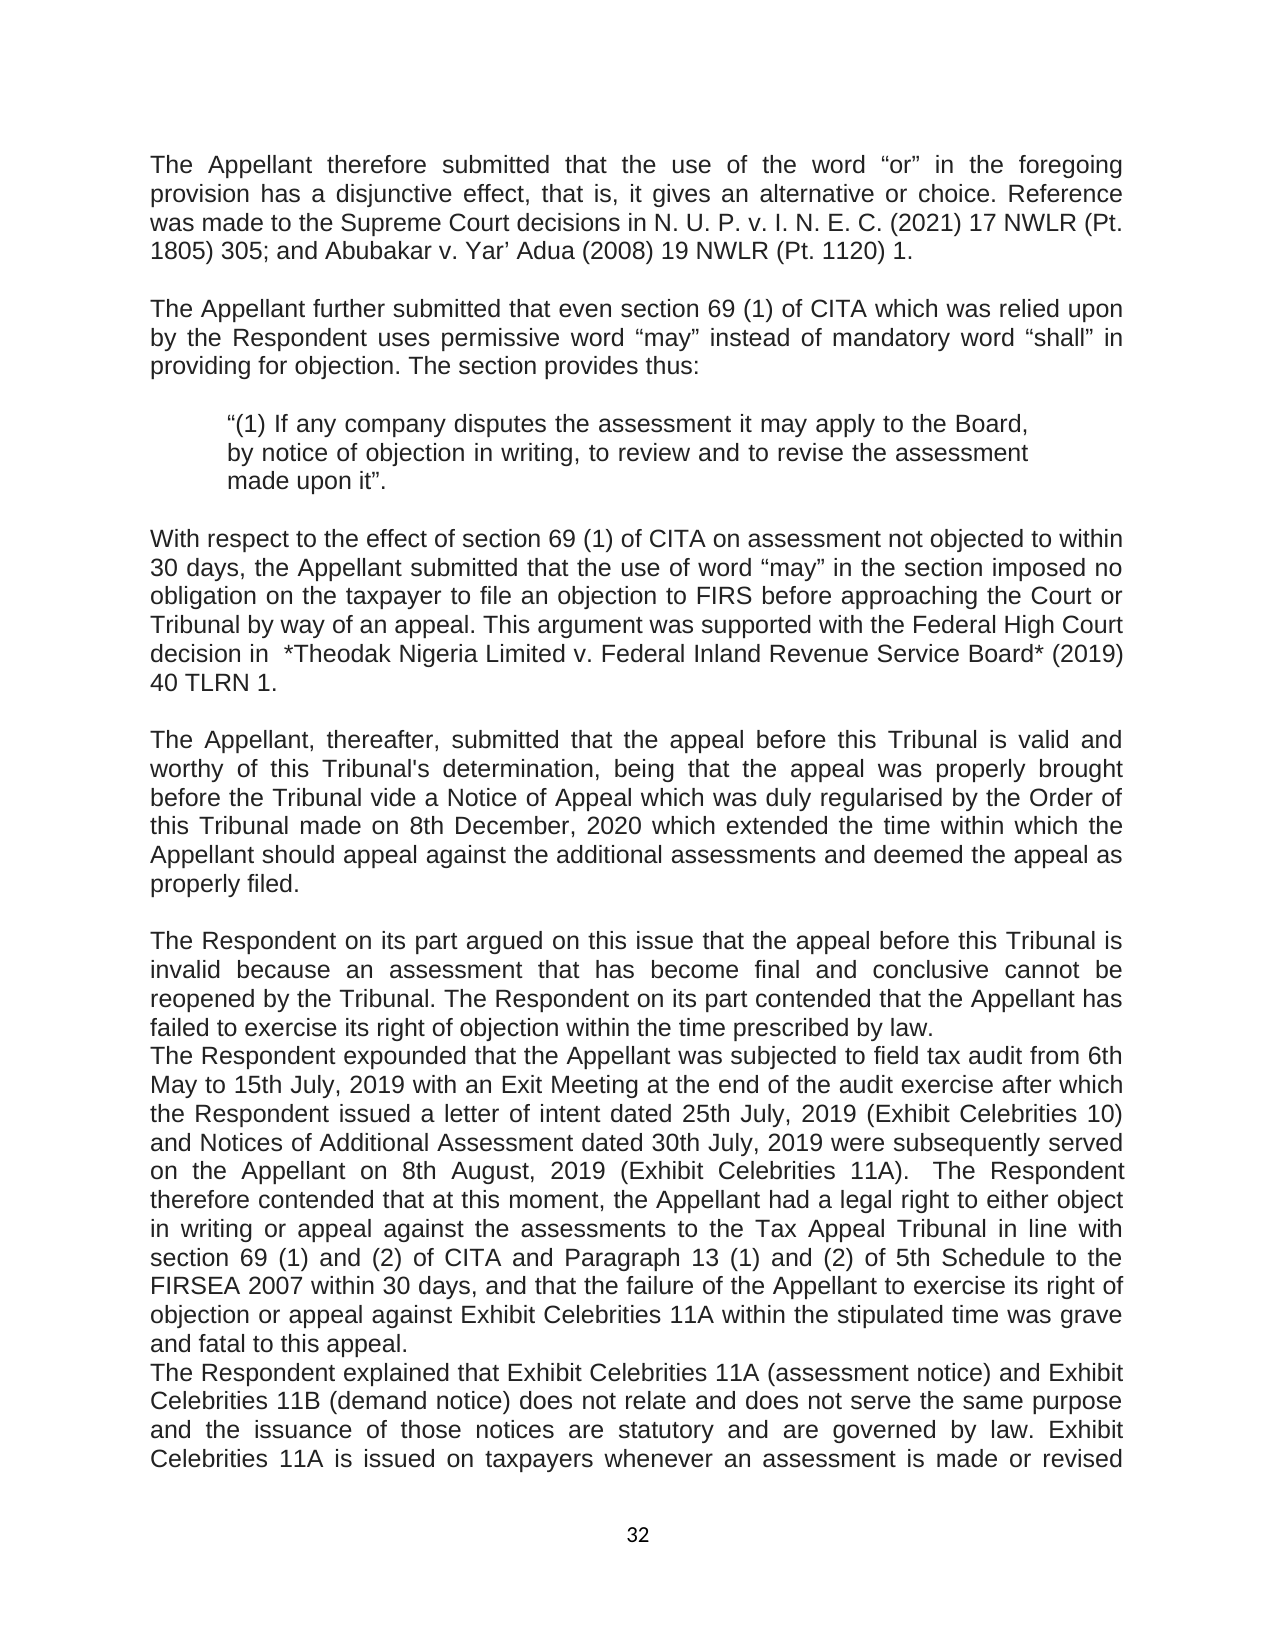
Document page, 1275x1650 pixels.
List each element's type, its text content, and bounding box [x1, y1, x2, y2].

text “(1) If any company disputes the assessment it may apply to the Board, by notice of objection in writing, to review and to revise the assessment made upon it”. [227, 409, 1031, 495]
text The Respondent expounded that the Appellant was subjected to field tax audit from 6th May to 15th July, 2019 with an Exit Meeting at the end of the audit exercise after which the Respondent issued a letter of intent dated 25th July, 2019 (Exhibit Celebrities 10) and Notices of Additional Assessment dated 30th July, 2019 were subsequently served on the Appellant on 8th August, 2019 (Exhibit Celebrities 11A). The Respondent therefore contended that at this moment, the Appellant had a legal right to either object in writing or appeal against the assessments to the Tax Appeal Tribunal in line with section 69 (1) and (2) of CITA and Paragraph 13 (1) and (2) of 5th Schedule to the FIRSEA 2007 within 30 days, and that the failure of the Appellant to exercise its right of objection or appeal against Exhibit Celebrities 11A within the stipulated time was grave and fatal to this appeal. [150, 1041, 1125, 1357]
text The Appellant therefore submitted that the use of the word “or” in the foregoing provision has a disjunctive effect, that is, it gives an alternative or choice. Reference was made to the Supreme Court decisions in N. U. P. v. I. N. E. C. (2021) 17 NWLR (Pt. 1805) 305; and Abubakar v. Yar’ Adua (2008) 19 NWLR (Pt. 1120) 1. [150, 150, 1125, 265]
text With respect to the effect of section 69 (1) of CITA on assessment not objected to within 30 days, the Appellant submitted that the use of word “may” in the section imposed no obligation on the taxpayer to file an objection to FIRS before approaching the Court or Tribunal by way of an appeal. This argument was supported with the Federal High Court decision in *Theodak Nigeria Limited v. Federal Inland Revenue Service Board* (2019) 40 TLRN 1. [150, 524, 1125, 696]
text The Respondent on its part argued on this issue that the appeal before this Tribunal is invalid because an assessment that has become final and conclusive cannot be reopened by the Tribunal. The Respondent on its part contended that the Appellant has failed to exercise its right of objection within the time prescribed by law. [150, 926, 1125, 1041]
text The Appellant further submitted that even section 69 (1) of CITA which was relied upon by the Respondent uses permissive word “may” instead of mandatory word “shall” in providing for objection. The section provides thus: [150, 294, 1125, 380]
text The Appellant, thereafter, submitted that the appeal before this Tribunal is valid and worthy of this Tribunal's determination, being that the appeal was properly brought before the Tribunal vide a Notice of Appeal which was duly regularised by the Order of this Tribunal made on 8th December, 2020 which extended the time within which the Appellant should appeal against the additional assessments and deemed the appeal as properly filed. [150, 725, 1125, 897]
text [150, 1357, 1125, 1472]
